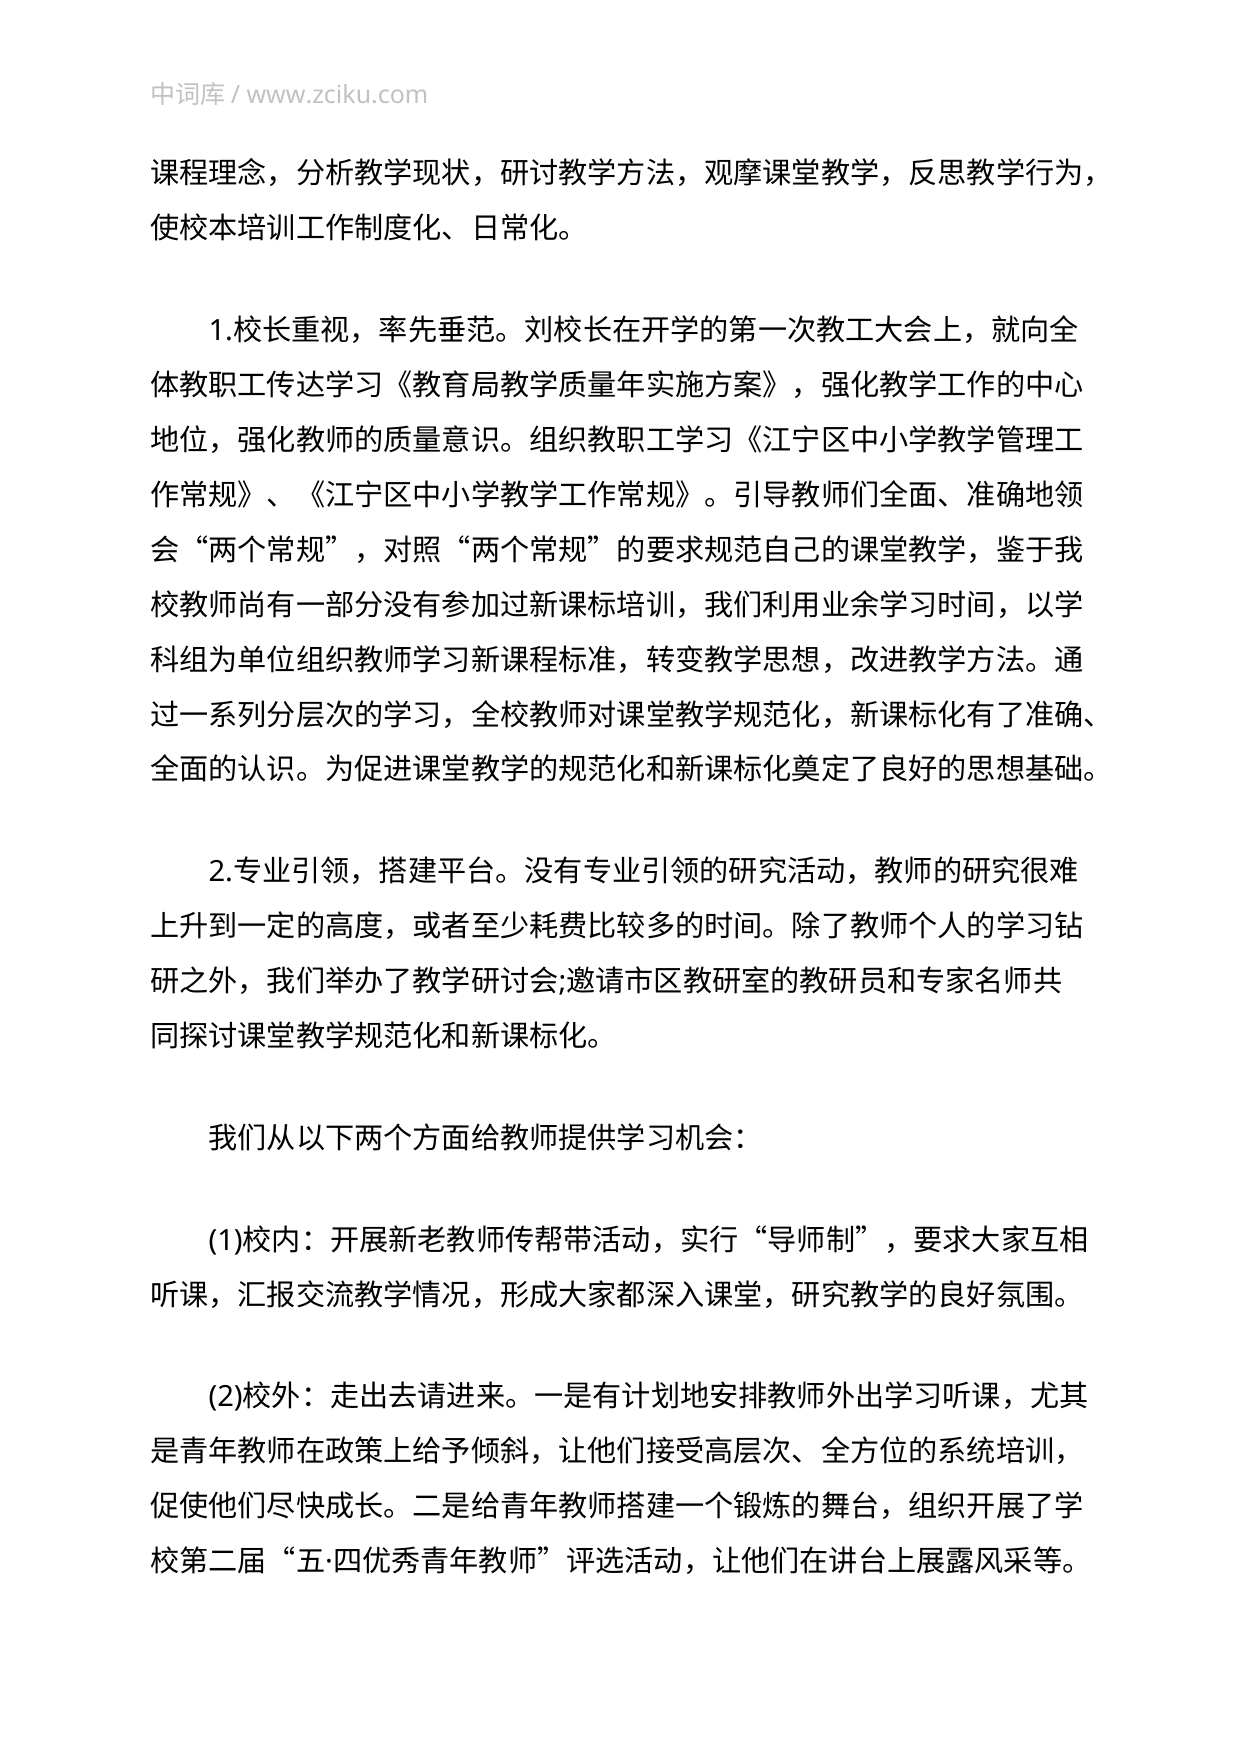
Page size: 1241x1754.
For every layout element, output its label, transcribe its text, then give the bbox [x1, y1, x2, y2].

text 我们从以下两个方面给教师提供学习机会： [150, 1114, 1090, 1157]
text 1.校长重视，率先垂范。刘校长在开学的第一次教工大会上，就向全体教职工传达学习《教育局教学质量年实施方案》，强化教学工作的中心地位，强化教师的质量意识。组织教职工学习《江宁区中小学教学管理工作常规》、《江宁区中小学教学工作常规》。引导教师们全面、准确地领会“两个常规”，对照“两个常规”的要求规范自己的课堂教学，鉴于我校教师尚有一部分没有参加过新课标培训，我们利用业余学习时间，以学科组为单位组织教师学习新课程标准，转变教学思想，改进教学方法。通过一系列分层次的学习，全校教师对课堂教学规范化，新课标化有了准确、全面的认识。为促进课堂教学的规范化和新课标化奠定了良好的思想基础。 [150, 307, 1090, 788]
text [150, 1373, 1090, 1580]
text 2.专业引领，搭建平台。没有专业引领的研究活动，教师的研究很难上升到一定的高度，或者至少耗费比较多的时间。除了教师个人的学习钻研之外，我们举办了教学研讨会;邀请市区教研室的教研员和专家名师共同探讨课堂教学规范化和新课标化。 [150, 848, 1090, 1055]
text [150, 150, 1090, 247]
text (1)校内：开展新老教师传帮带活动，实行“导师制”，要求大家互相听课，汇报交流教学情况，形成大家都深入课堂，研究教学的良好氛围。 [150, 1216, 1090, 1313]
